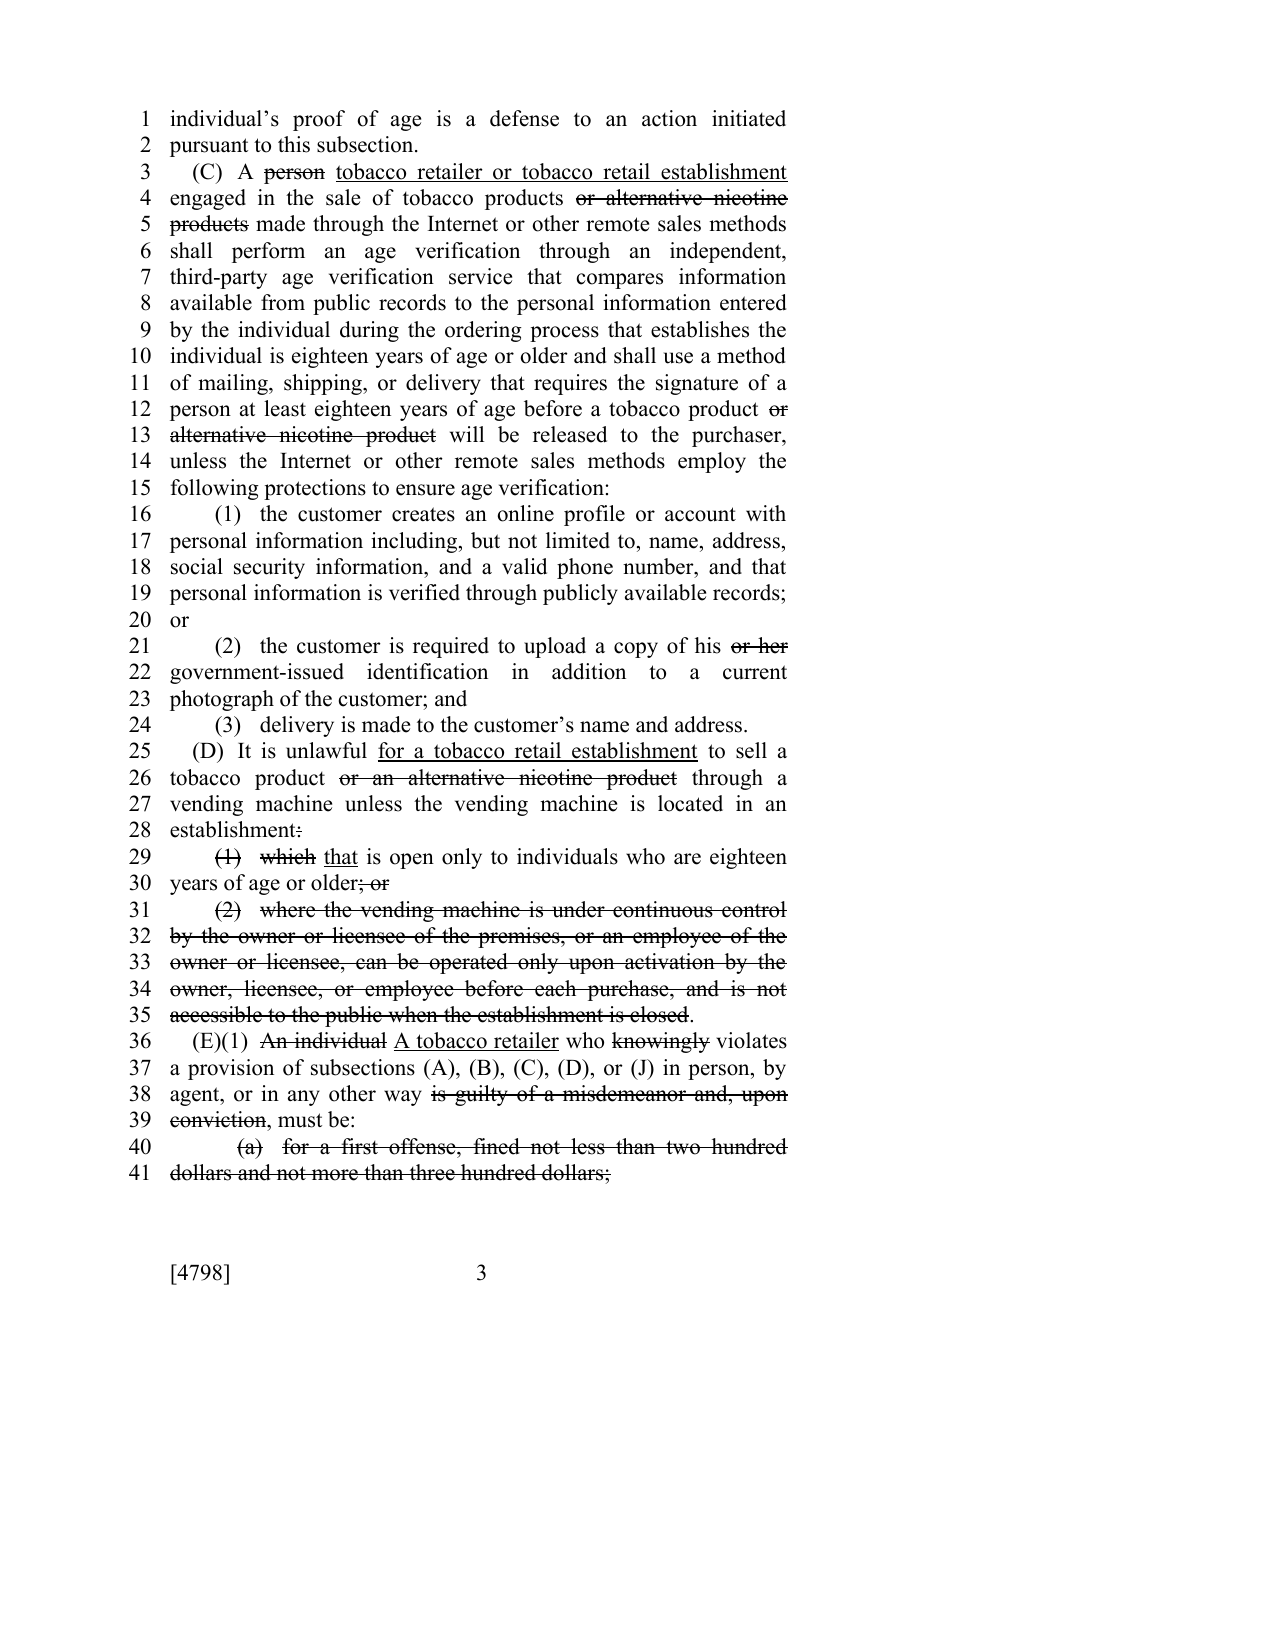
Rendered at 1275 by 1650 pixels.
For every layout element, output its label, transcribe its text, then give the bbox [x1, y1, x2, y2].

text (2) where the vending machine is under continuous control by the owner or licensee of the premises, or an employee of the owner or licensee, can be operated only upon activation by the owner, licensee, or employee before each purchase, and is not accessible to the public when the establishment is closed. [169, 990, 787, 1027]
text (2) where the vending machine is under continuous control by the owner or licensee of the premises, or an employee of the owner or licensee, can be operated only upon activation by the owner, licensee, or employee before each purchase, and is not accessible to the public when the establishment is closed. [169, 896, 787, 936]
text (a) for a first offense, fined not less than two hundred dollars and not more than three hundred dollars; [169, 1133, 787, 1186]
text (D) It is unlawful for a tobacco retail establishment to sell a tobacco product or an alternative nicotine product through a vending machine unless the vending machine is located in an establishment: [169, 737, 787, 843]
text (1) the customer creates an online profile or account with personal information including, but not limited to, name, address, social security information, and a valid phone number, and that personal information is verified through publicly available records; or [169, 500, 787, 632]
text (1) which that is open only to individuals who are eighteen years of age or older; or [169, 843, 787, 896]
text (E)(1) An individual A tobacco retailer who knowingly violates a provision of subsections (A), (B), (C), (D), or (J) in person, by agent, or in any other way is guilty of a misdemeanor and, upon conviction, must be: [169, 1027, 787, 1133]
text (3) delivery is made to the customer’s name and address. [169, 711, 787, 737]
text (C) A person tobacco retailer or tobacco retail establishment engaged in the sale of tobacco products or alternative nicotine products made through the Internet or other remote sales methods shall perform an age verification through an independent, third-party age verification service that compares information available from public records to the personal information entered by the individual during the ordering process that establishes the individual is eighteen years of age or older and shall use a method of mailing, shipping, or delivery that requires the signature of a person at least eighteen years of age before a tobacco product or alternative nicotine product will be released to the purchaser, unless the Internet or other remote sales methods employ the following protections to ensure age verification: [169, 158, 787, 500]
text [169, 105, 787, 158]
text (2) the customer is required to upload a copy of his or her government-issued identification in addition to a current photograph of the customer; and [169, 632, 787, 711]
